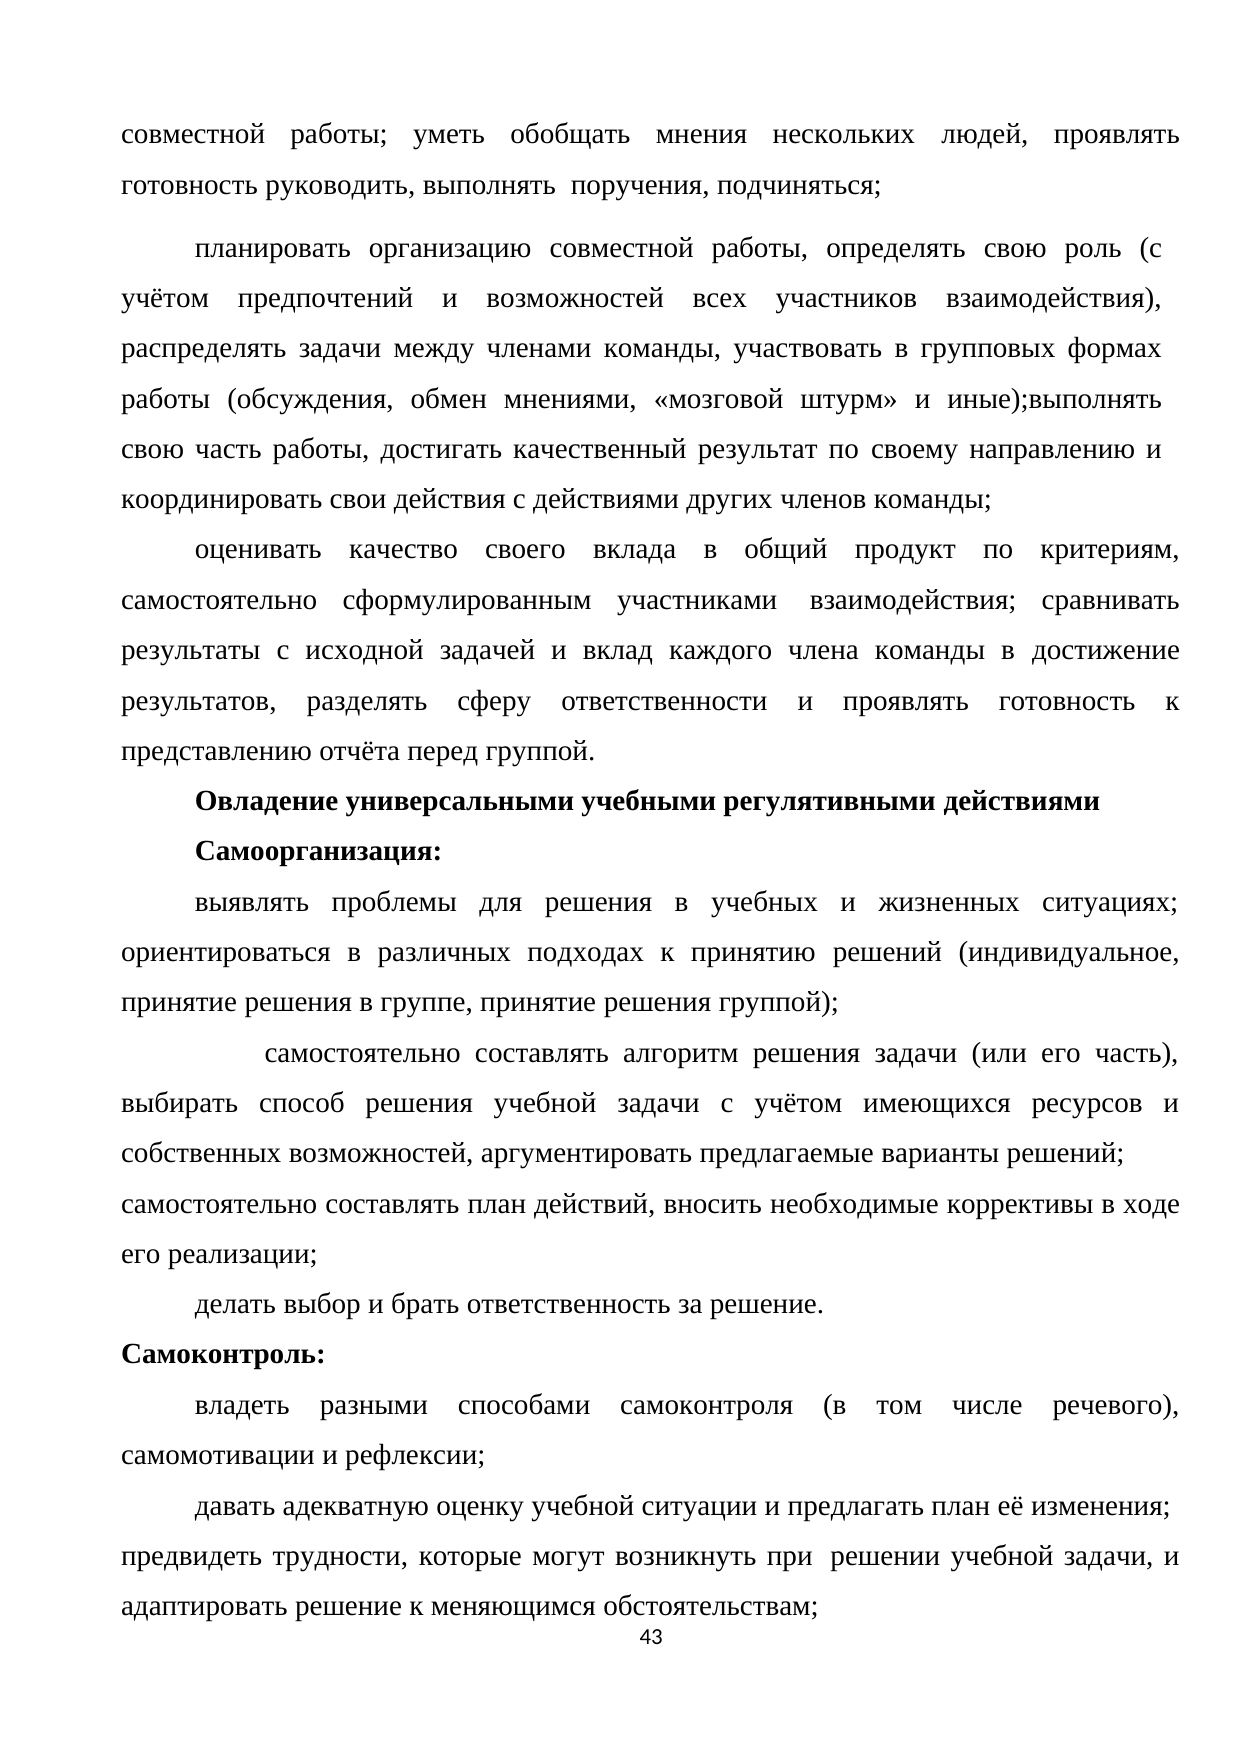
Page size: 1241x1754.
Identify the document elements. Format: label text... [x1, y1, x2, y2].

text оценивать качество своего вклада в общий продукт по критериям, самостоятельно сформулированным участниками взаимодействия; сравнивать результаты с исходной задачей и вклад каждого члена команды в достижение результатов, разделять сферу ответственности и проявлять готовность к представлению отчёта перед группой. [121, 532, 1180, 766]
text давать адекватную оценку учебной ситуации и предлагать план её изменения; [121, 1488, 1180, 1521]
text самостоятельно составлять алгоритм решения задачи (или его часть), выбирать способ решения учебной задачи с учётом имеющихся ресурсов и собственных возможностей, аргументировать предлагаемые варианты решений; [121, 1035, 1180, 1169]
text Самоорганизация: [121, 833, 1180, 867]
text Овладение универсальными учебными регулятивными действиями [121, 783, 1180, 817]
text предвидеть трудности, которые могут возникнуть при решении учебной задачи, и адаптировать решение к меняющимся обстоятельствам; [121, 1538, 1180, 1622]
text делать выбор и брать ответственность за решение. [121, 1286, 1180, 1320]
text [121, 117, 1180, 201]
text Самоконтроль: [121, 1337, 1180, 1370]
text выявлять проблемы для решения в учебных и жизненных ситуациях; ориентироваться в различных подходах к принятию решений (индивидуальное, принятие решения в группе, принятие решения группой); [121, 884, 1180, 1018]
text самостоятельно составлять план действий, вносить необходимые коррективы в ходе его реализации; [121, 1186, 1180, 1269]
text планировать организацию совместной работы, определять свою роль (с учётом предпочтений и возможностей всех участников взаимодействия), распределять задачи между членами команды, участвовать в групповых формах работы (обсуждения, обмен мнениями, «мозговой штурм» и иные);выполнять свою часть работы, достигать качественный результат по своему направлению и координировать свои действия с действиями других членов команды; [121, 230, 1162, 515]
text владеть разными способами самоконтроля (в том числе речевого), самомотивации и рефлексии; [121, 1387, 1180, 1471]
